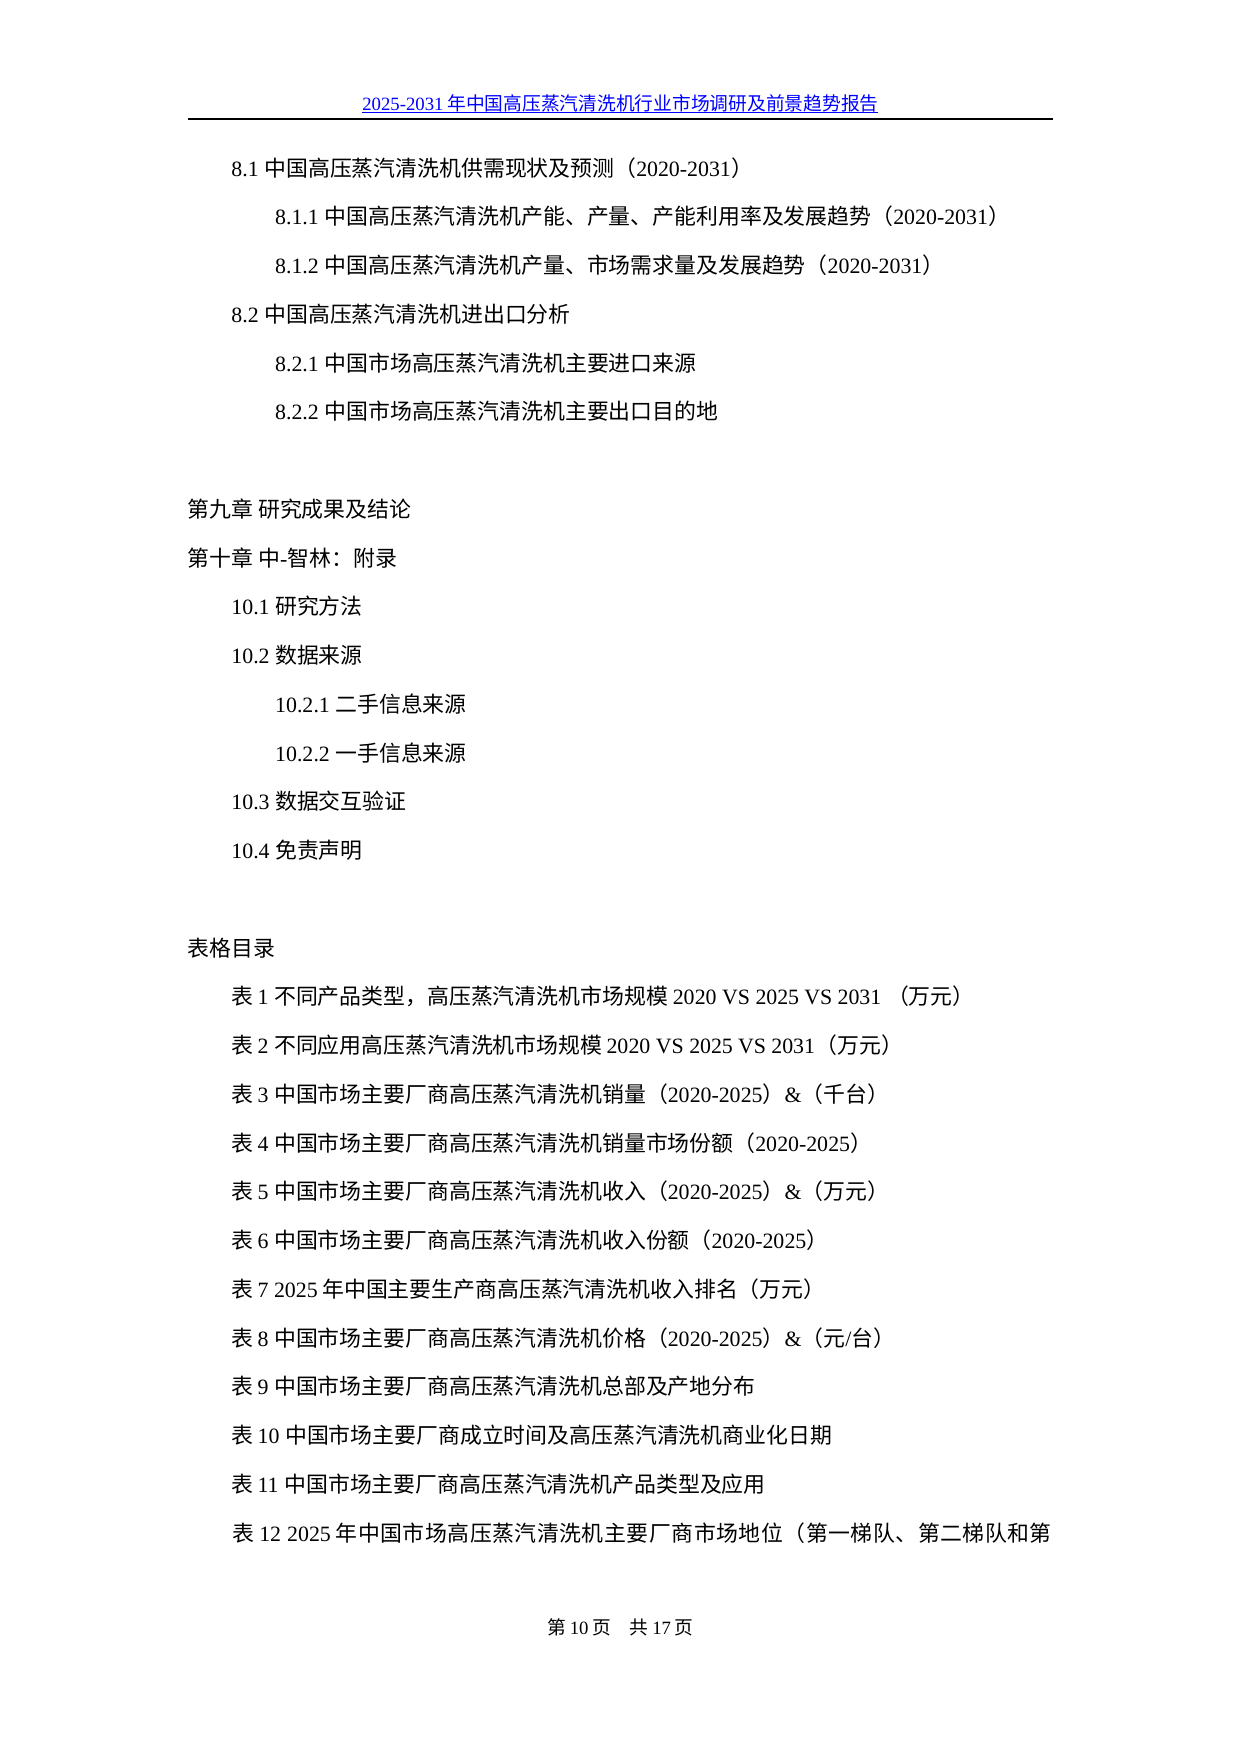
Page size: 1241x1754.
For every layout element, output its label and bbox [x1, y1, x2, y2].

text [187, 150, 1053, 1548]
